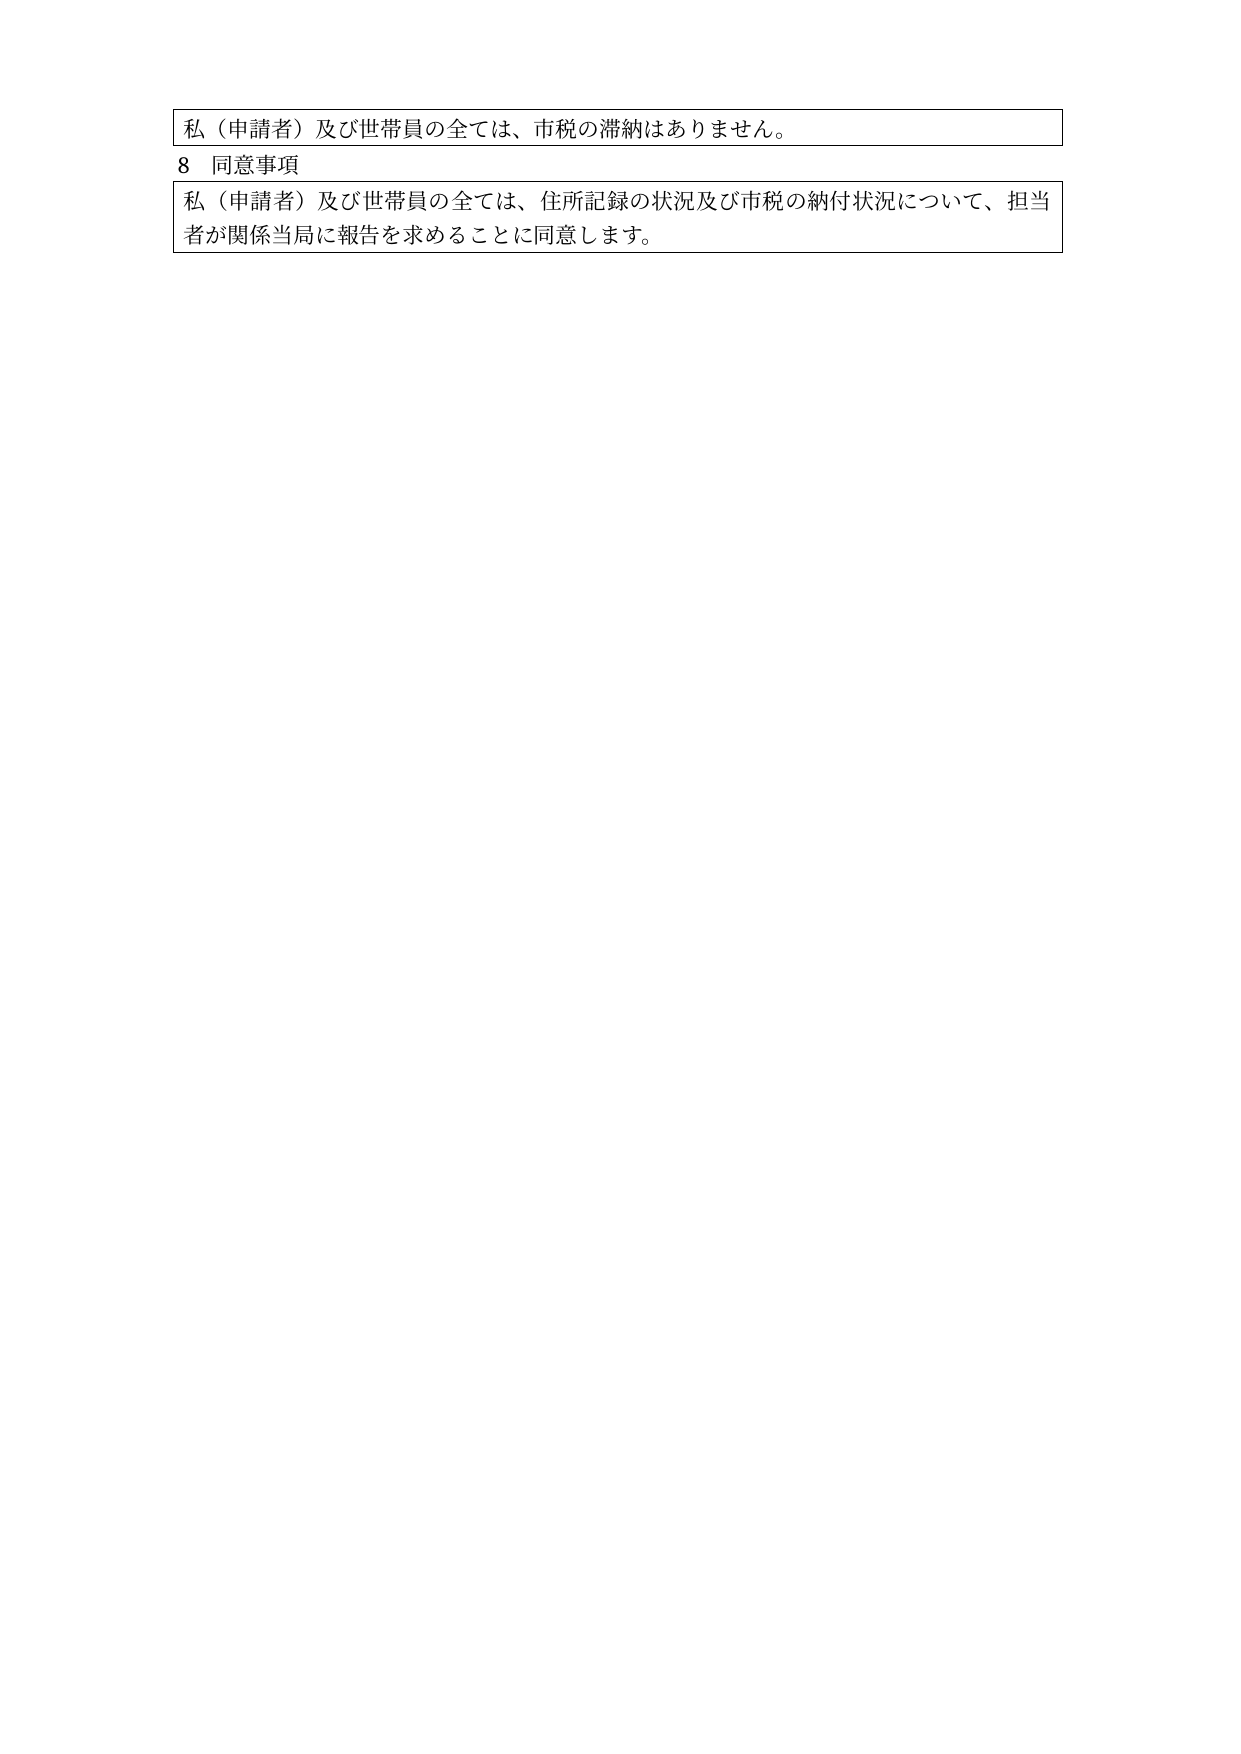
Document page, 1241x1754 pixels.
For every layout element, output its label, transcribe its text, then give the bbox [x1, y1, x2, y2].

table_header 私（申請者）及び世帯員の全ては、住所記録の状況及び市税の納付状況について、担当者が関係当局に報告を求めることに同意します。 [174, 182, 1062, 252]
text 8 同意事項 [177, 146, 1063, 181]
table_header 私（申請者）及び世帯員の全ては、市税の滞納はありません。 [174, 110, 1062, 145]
